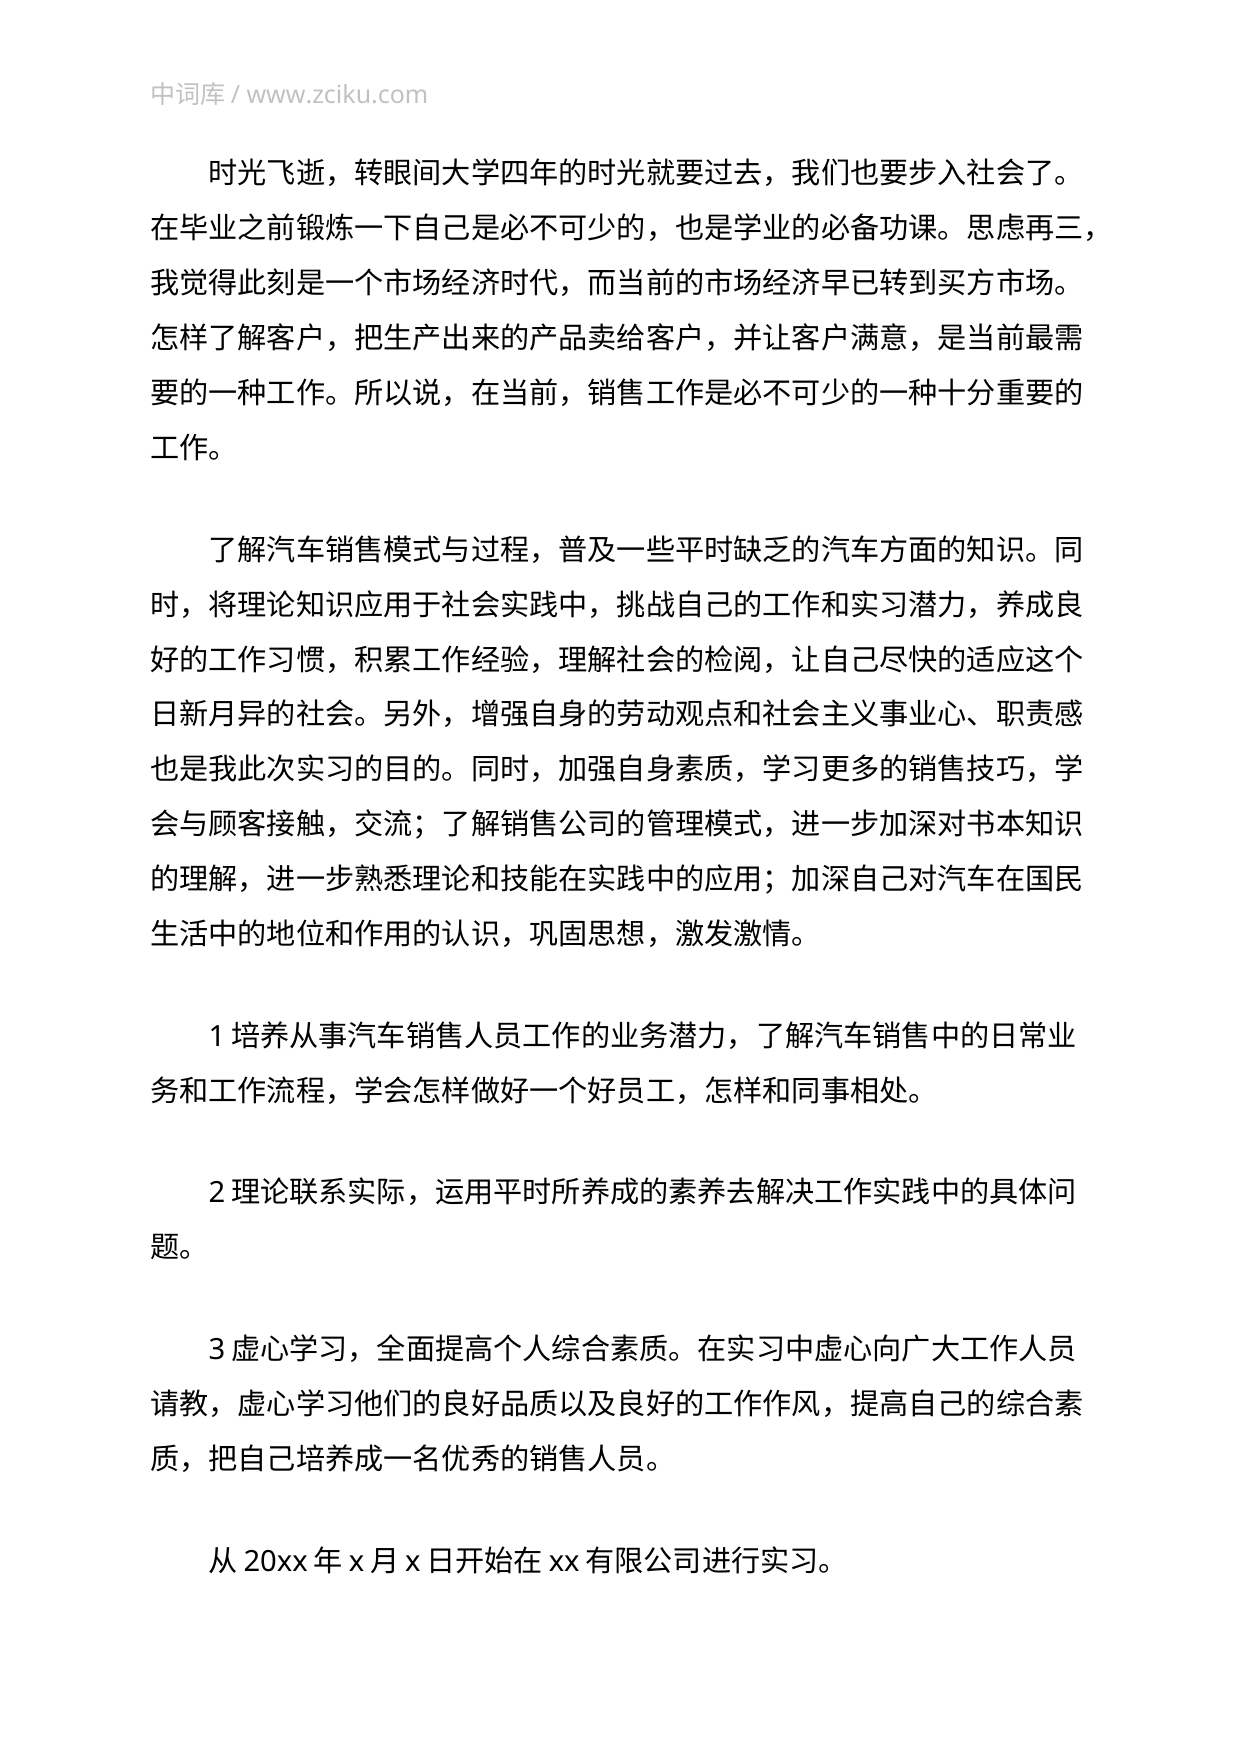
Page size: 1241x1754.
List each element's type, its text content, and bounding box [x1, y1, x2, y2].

text 1培养从事汽车销售人员工作的业务潜力，了解汽车销售中的日常业务和工作流程，学会怎样做好一个好员工，怎样和同事相处。 [150, 1012, 1090, 1109]
text 2理论联系实际，运用平时所养成的素养去解决工作实践中的具体问题。 [150, 1169, 1090, 1266]
text 了解汽车销售模式与过程，普及一些平时缺乏的汽车方面的知识。同时，将理论知识应用于社会实践中，挑战自己的工作和实习潜力，养成良好的工作习惯，积累工作经验，理解社会的检阅，让自己尽快的适应这个日新月异的社会。另外，增强自身的劳动观点和社会主义事业心、职责感也是我此次实习的目的。同时，加强自身素质，学习更多的销售技巧，学会与顾客接触，交流；了解销售公司的管理模式，进一步加深对书本知识的理解，进一步熟悉理论和技能在实践中的应用；加深自己对汽车在国民生活中的地位和作用的认识，巩固思想，激发激情。 [150, 526, 1090, 953]
text 3虚心学习，全面提高个人综合素质。在实习中虚心向广大工作人员请教，虚心学习他们的良好品质以及良好的工作作风，提高自己的综合素质，把自己培养成一名优秀的销售人员。 [150, 1326, 1090, 1478]
text 从20xx年x月x日开始在xx有限公司进行实习。 [150, 1537, 1090, 1580]
text 时光飞逝，转眼间大学四年的时光就要过去，我们也要步入社会了。在毕业之前锻炼一下自己是必不可少的，也是学业的必备功课。思虑再三，我觉得此刻是一个市场经济时代，而当前的市场经济早已转到买方市场。怎样了解客户，把生产出来的产品卖给客户，并让客户满意，是当前最需要的一种工作。所以说，在当前，销售工作是必不可少的一种十分重要的工作。 [150, 150, 1090, 467]
